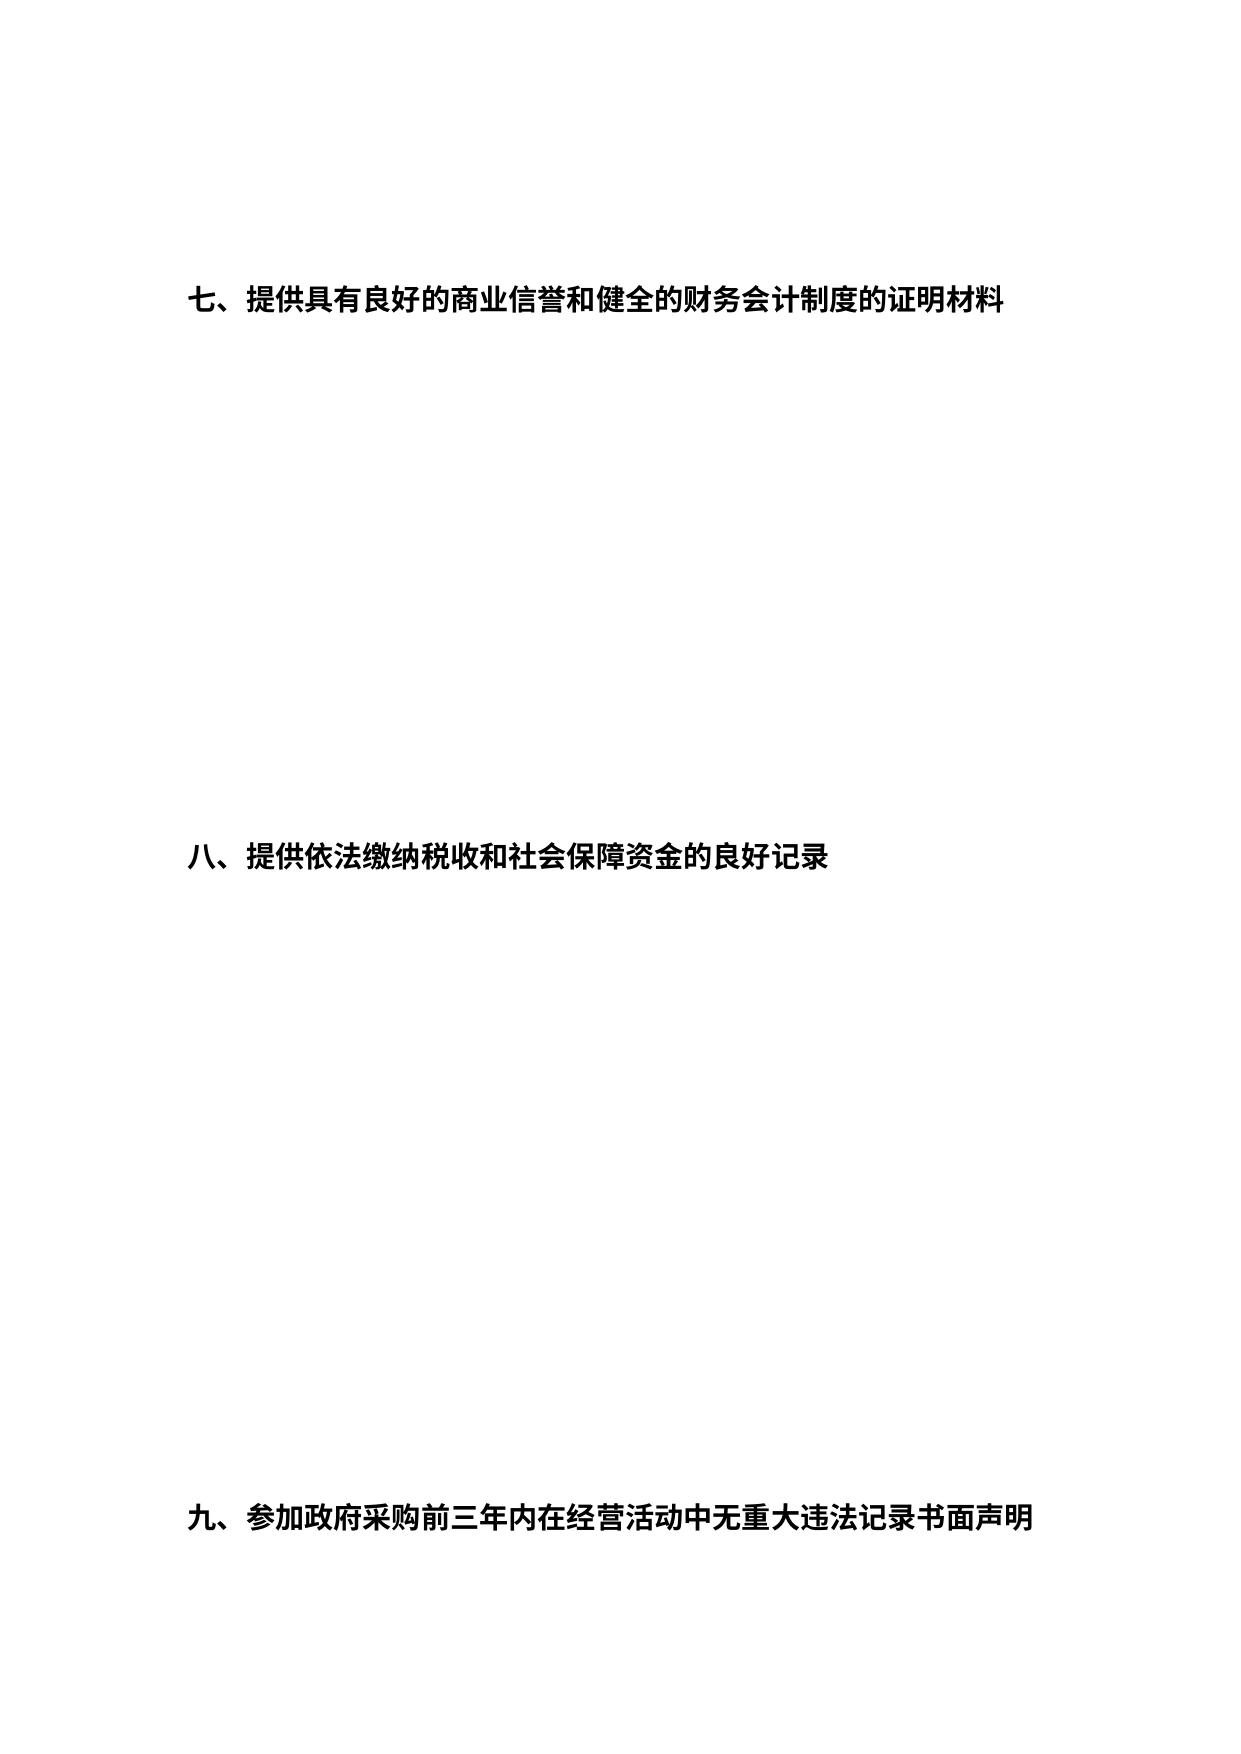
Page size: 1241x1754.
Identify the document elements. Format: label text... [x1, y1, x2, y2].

list 八、提供依法缴纳税收和社会保障资金的良好记录 [187, 822, 1053, 887]
list 七、提供具有良好的商业信誉和健全的财务会计制度的证明材料 [187, 265, 1053, 330]
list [187, 1483, 1053, 1548]
